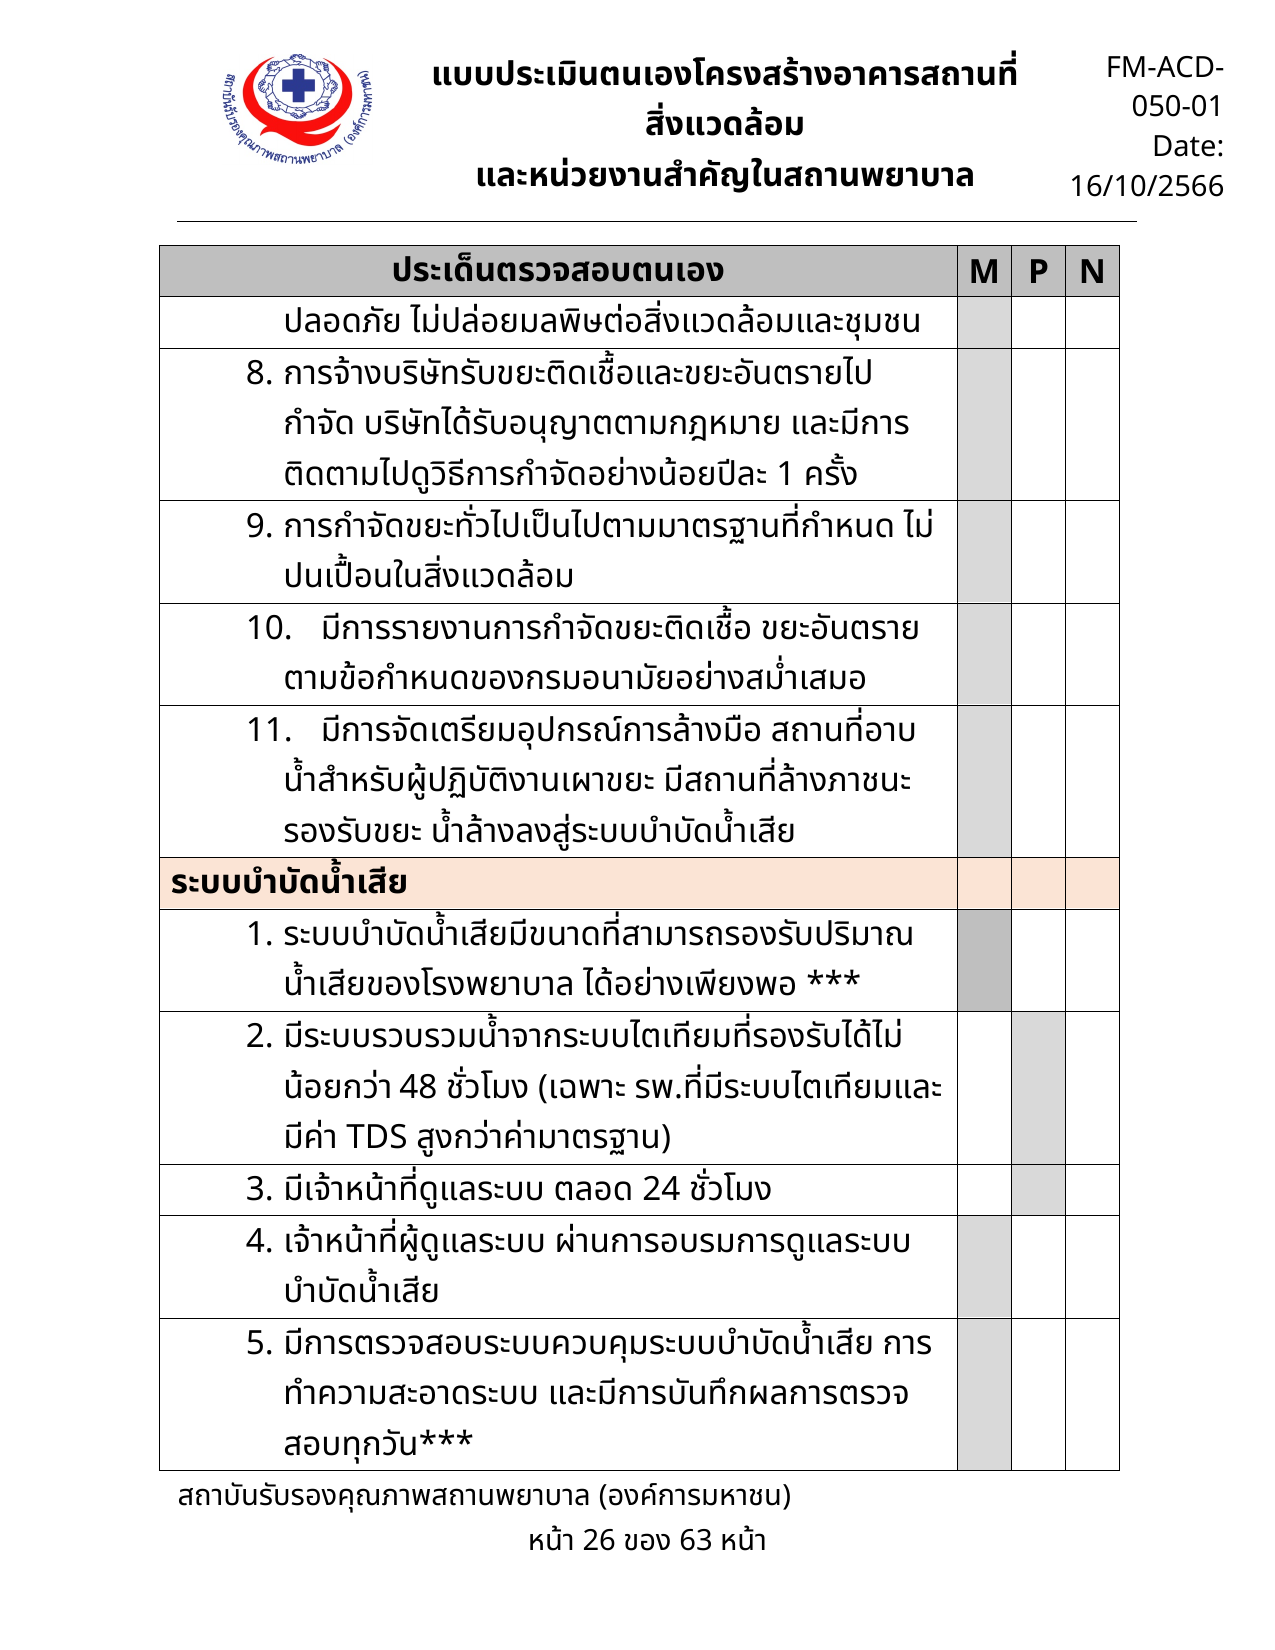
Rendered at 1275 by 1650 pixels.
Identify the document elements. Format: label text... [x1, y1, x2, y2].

table_cell มีเจ้าหน้าที่ดูแลระบบ ตลอด 24 ชั่วโมง [160, 1165, 957, 1215]
table_cell [1012, 1319, 1065, 1470]
table_cell [1012, 1165, 1065, 1215]
table_cell มีการจัดเตรียมอุปกรณ์การล้างมือ สถานที่อาบน้ำสำหรับผู้ปฏิบัติงานเผาขยะ มีสถานที่ล้างภาชนะรองรับขยะ น้ำล้างลงสู่ระบบบำบัดน้ำเสีย [160, 706, 957, 857]
table_cell [958, 501, 1011, 602]
table_cell ระบบบำบัดน้ำเสีย [160, 858, 957, 908]
table_cell มีการรายงานการกำจัดขยะติดเชื้อ ขยะอันตรายตามข้อกำหนดของกรมอนามัยอย่างสม่ำเสมอ [160, 604, 957, 704]
table_cell [1012, 1216, 1065, 1317]
table_cell [958, 604, 1011, 704]
table_cell [958, 297, 1011, 348]
table_cell [1012, 858, 1065, 908]
table_cell [1066, 501, 1119, 602]
table_cell [1066, 1012, 1119, 1164]
table_cell การจ้างบริษัทรับขยะติดเชื้อและขยะอันตรายไปกำจัด บริษัทได้รับอนุญาตตามกฎหมาย และมีการติดตามไปดูวิธีการกำจัดอย่างน้อยปีละ 1 ครั้ง [160, 349, 957, 500]
table_cell [1066, 604, 1119, 704]
table_cell [1012, 501, 1065, 602]
table_cell มีการตรวจสอบระบบควบคุมระบบบำบัดน้ำเสีย การทำความสะอาดระบบ และมีการบันทึกผลการตรวจสอบทุกวัน*** [160, 1319, 957, 1470]
table_cell มีระบบรวบรวมน้ำจากระบบไตเทียมที่รองรับได้ไม่น้อยกว่า48 ชั่วโมง (เฉพาะ รพ.ที่มีระบบไตเทียมและมีค่า TDS สูงกว่าค่ามาตรฐาน) [160, 1012, 957, 1164]
table_cell [958, 1012, 1011, 1164]
table_cell [1066, 858, 1119, 908]
table_cell [1012, 297, 1065, 348]
table_cell [1012, 1012, 1065, 1164]
table_cell [1066, 1319, 1119, 1470]
table_cell [958, 1319, 1011, 1470]
table_cell [958, 910, 1011, 1011]
table_cell [1012, 706, 1065, 857]
table_header M [958, 246, 1011, 296]
table_cell การกำจัดขยะติดเชื้อโดยเตาเผาของโรงพยาบาล และกำจัดขยะอันตรายโดยการใส่ถังซีเคียวร์ มีความปลอดภัย ไม่ปล่อยมลพิษต่อสิ่งแวดล้อมและชุมชน [160, 297, 957, 348]
table_cell [1066, 1216, 1119, 1317]
table_cell การกำจัดขยะทั่วไปเป็นไปตามมาตรฐานที่กำหนด ไม่ปนเปื้อนในสิ่งแวดล้อม [160, 501, 957, 602]
table_cell [1066, 706, 1119, 857]
table_cell [958, 706, 1011, 857]
table_cell ระบบบำบัดน้ำเสียมีขนาดที่สามารถรองรับปริมาณน้ำเสียของโรงพยาบาล ได้อย่างเพียงพอ *** [160, 910, 957, 1011]
table_cell [958, 349, 1011, 500]
table_cell [1012, 604, 1065, 704]
table_cell [1012, 910, 1065, 1011]
table_cell [958, 1216, 1011, 1317]
table_cell [1066, 1165, 1119, 1215]
table_cell [958, 1165, 1011, 1215]
table_cell [958, 858, 1011, 908]
table_cell เจ้าหน้าที่ผู้ดูแลระบบ ผ่านการอบรมการดูแลระบบบำบัดน้ำเสีย [160, 1216, 957, 1317]
table_cell [1066, 297, 1119, 348]
table_header P [1012, 246, 1065, 296]
table_header ประเด็นตรวจสอบตนเอง [160, 246, 957, 296]
table_header N [1066, 246, 1119, 296]
picture [222, 54, 373, 165]
table_cell [1012, 349, 1065, 500]
table_cell [1066, 349, 1119, 500]
table_cell [1066, 910, 1119, 1011]
